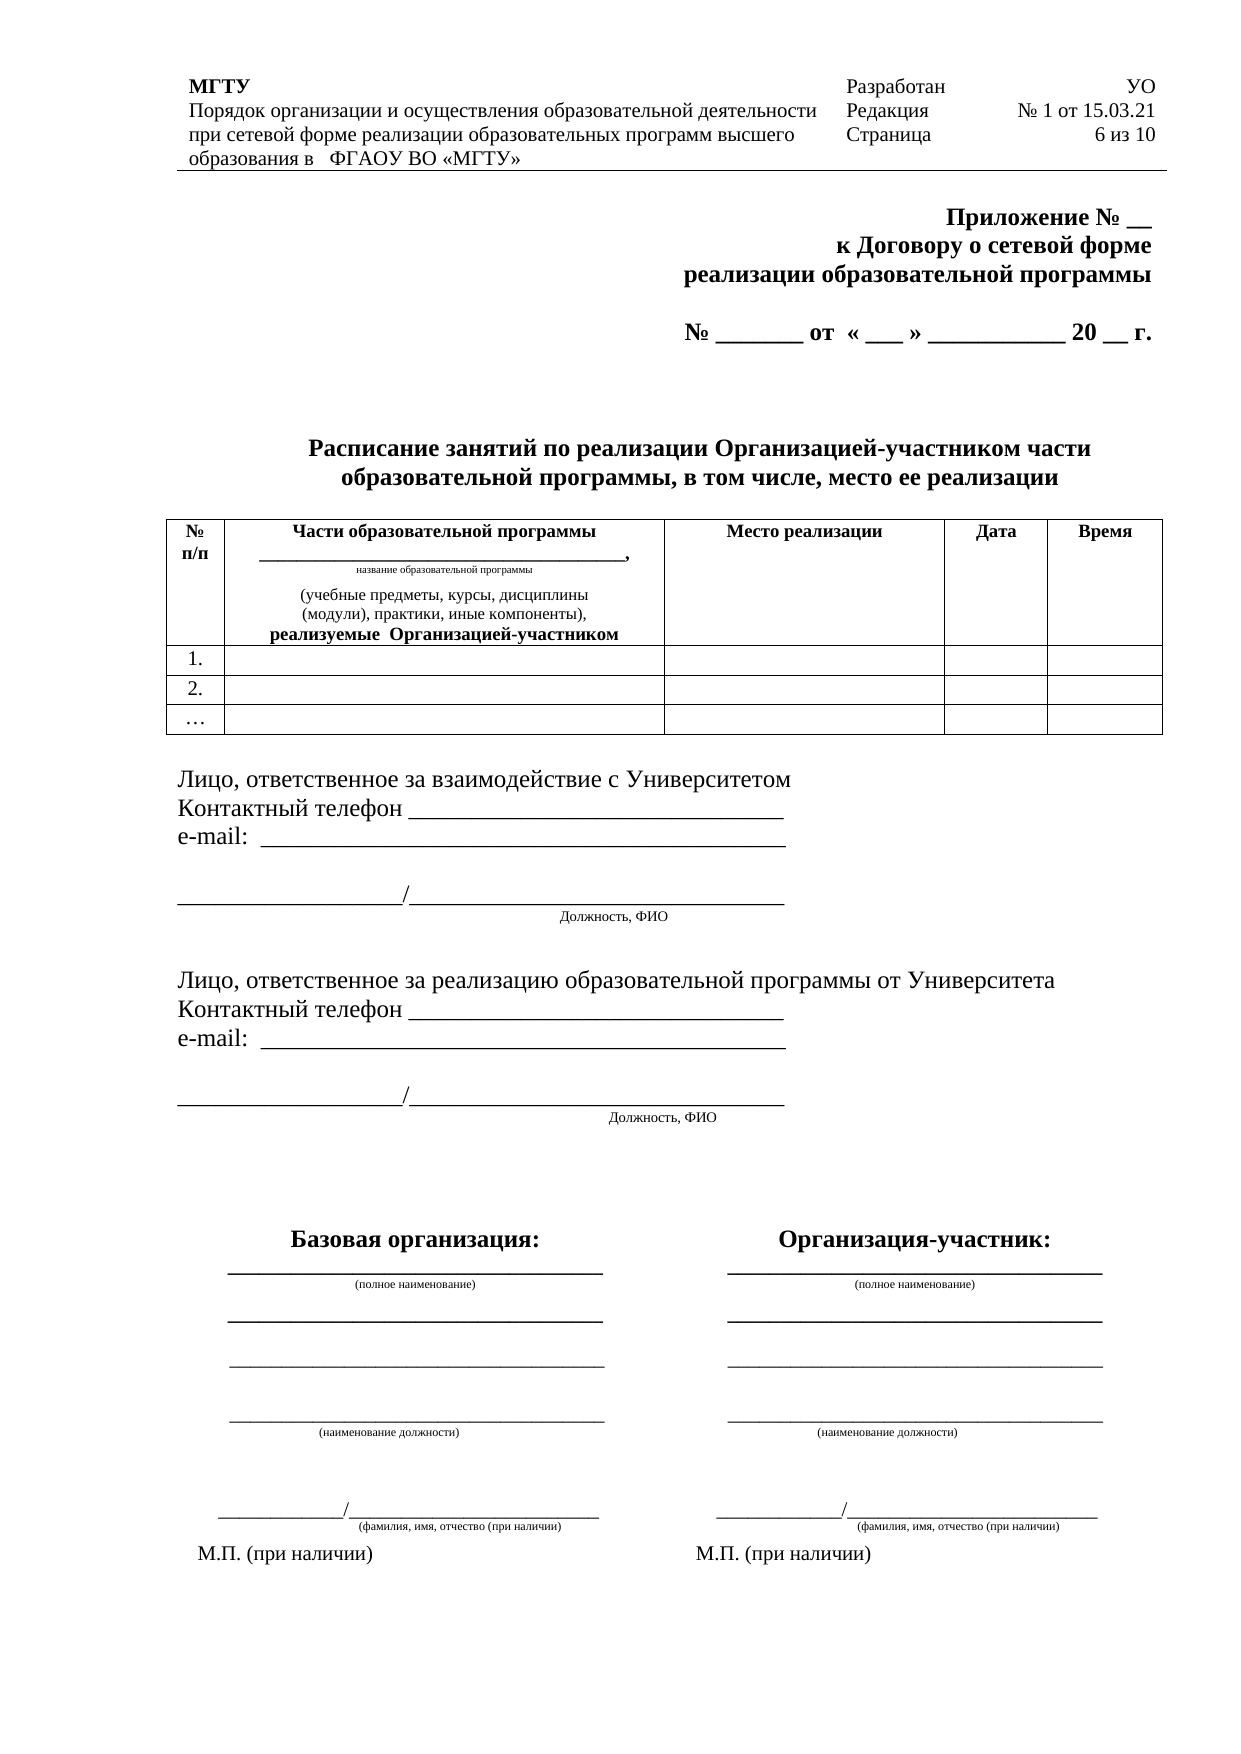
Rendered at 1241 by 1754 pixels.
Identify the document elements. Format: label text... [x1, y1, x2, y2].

table_cell ____________________________________ (полное наименование) ____________________________________ [166, 1253, 664, 1346]
text __________________/______________________________ [177, 879, 1152, 908]
table_cell [665, 646, 944, 674]
table_header Место реализации [665, 520, 944, 645]
text e-mail: __________________________________________ [177, 821, 1152, 850]
text реализации образовательной программы [177, 259, 1152, 288]
text Должность, ФИО [177, 1109, 1152, 1138]
table_cell ____________________________________ (полное наименование) ____________________________________ [664, 1253, 1165, 1346]
table_cell 2. [167, 676, 224, 704]
text № _______ от « ___ » ___________ 20 __ г. [177, 317, 1152, 346]
table_header Организация-участник: [664, 1224, 1165, 1253]
table_cell [665, 705, 944, 734]
table_cell [1048, 705, 1162, 734]
table_cell [1048, 676, 1162, 704]
table_cell 1. [167, 646, 224, 674]
text Должность, ФИО [177, 908, 1152, 936]
table_cell ____________/________________________ (фамилия, имя, отчество (при наличии) М.П. (при наличии) [664, 1473, 1165, 1591]
table_cell [945, 646, 1047, 674]
text __________________/______________________________ [177, 1080, 1152, 1109]
table_header Время [1048, 520, 1162, 645]
text Приложение № __ [177, 202, 1152, 230]
text Расписание занятий по реализации Организацией-участником части [177, 433, 1152, 462]
text Контактный телефон ______________________________ [177, 994, 1152, 1023]
table_cell [1048, 646, 1162, 674]
table_header Базовая организация: [166, 1224, 664, 1253]
table_cell ____________________________________ ____________________________________ (наименование должности) [166, 1346, 664, 1473]
table_cell [225, 705, 664, 734]
table_cell [225, 676, 664, 704]
table_cell [225, 646, 664, 674]
table_cell [945, 705, 1047, 734]
text к Договору о сетевой форме [177, 230, 1152, 259]
text Контактный телефон ______________________________ [177, 793, 1152, 821]
text e-mail: __________________________________________ [177, 1023, 1152, 1051]
table_cell ____________________________________ ____________________________________ (наименование должности) [664, 1346, 1165, 1473]
table_header Дата [945, 520, 1047, 645]
table_cell … [167, 705, 224, 734]
table_cell ____________/________________________ (фамилия, имя, отчество (при наличии) М.П. (при наличии) [166, 1473, 664, 1591]
text образовательной программы, в том числе, место ее реализации [177, 462, 1152, 490]
text Лицо, ответственное за реализацию образовательной программы от Университета [177, 965, 1152, 994]
table_cell [945, 676, 1047, 704]
table_cell [665, 676, 944, 704]
table_header Части образовательной программы _______________________________________, название образовательной программы (учебные предметы, курсы, дисциплины (модули), практики, иные компоненты), реализуемые Организацией-участником [225, 520, 664, 645]
table_header № п/п [167, 520, 224, 645]
text Лицо, ответственное за взаимодействие с Университетом [177, 764, 1152, 793]
